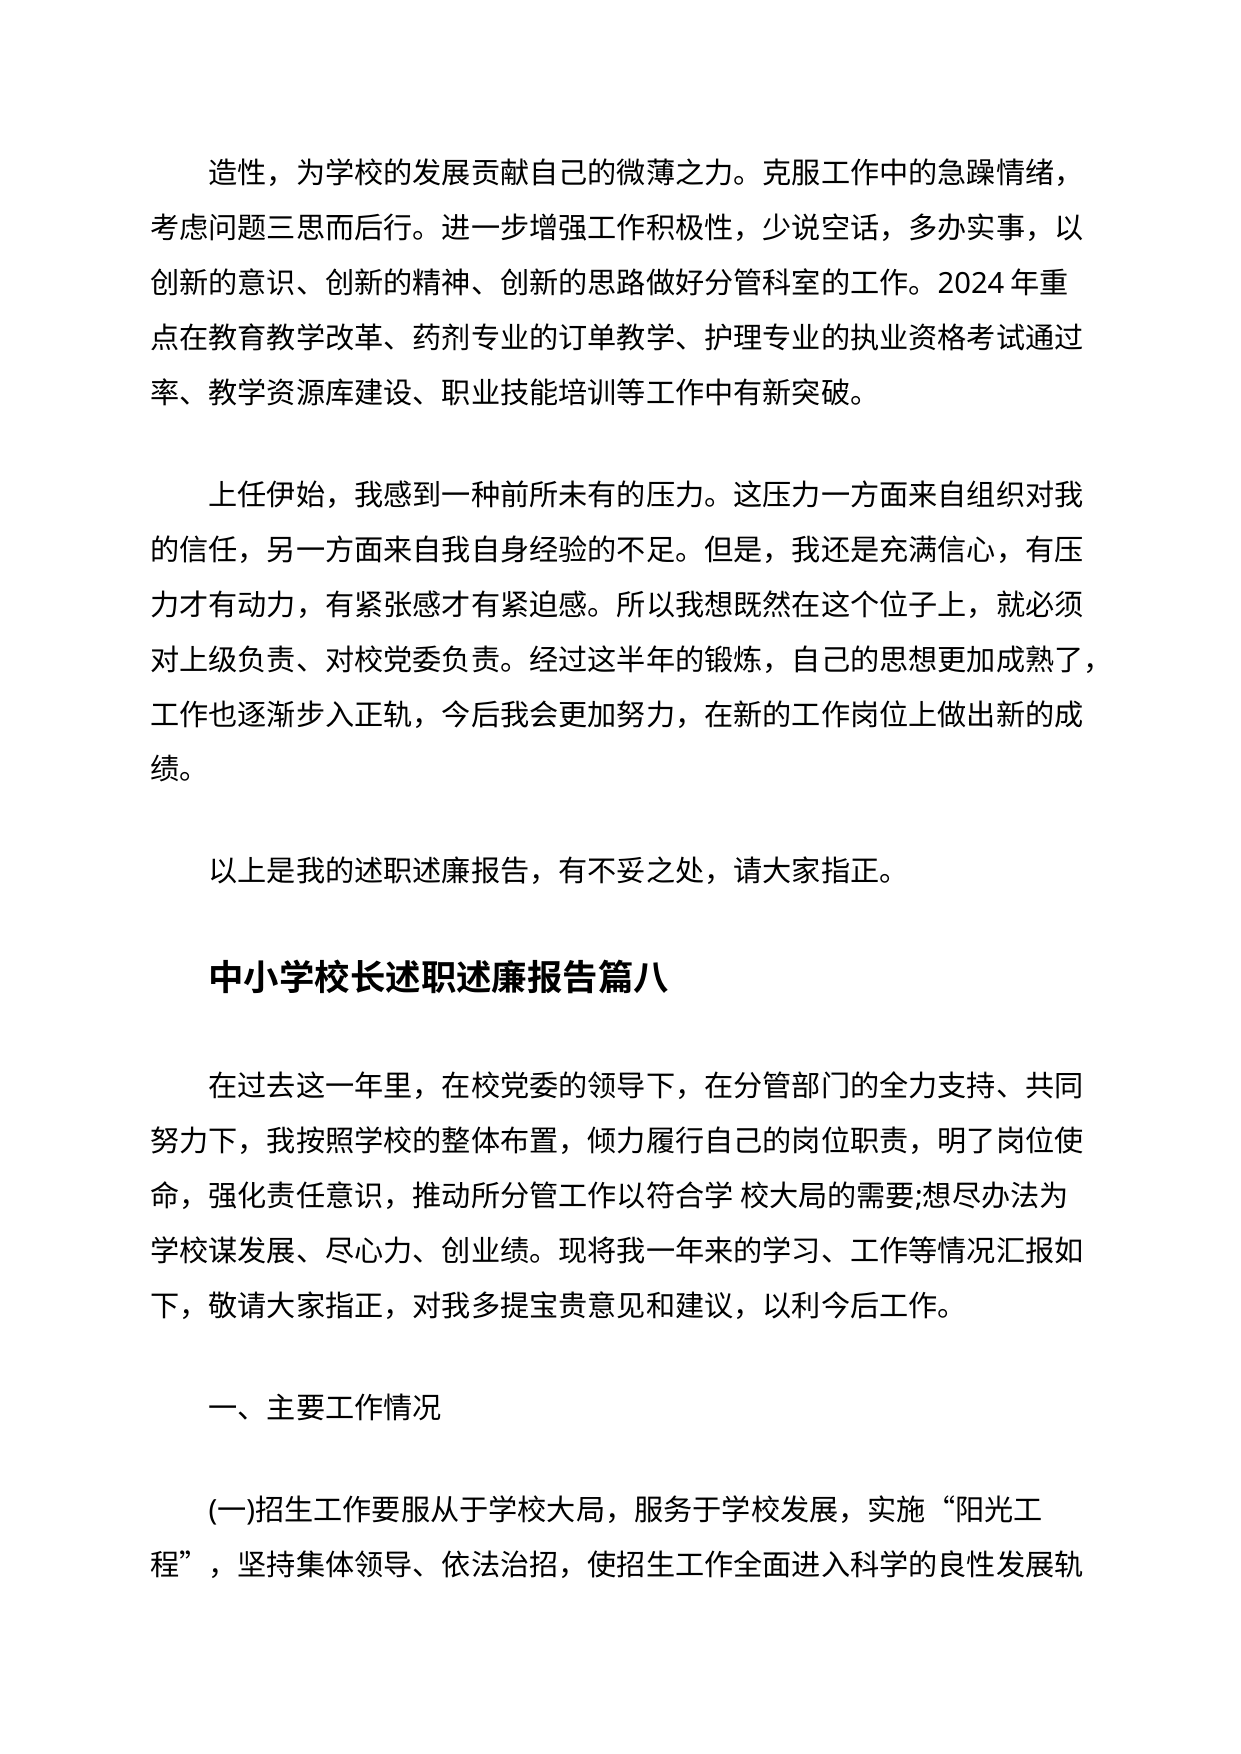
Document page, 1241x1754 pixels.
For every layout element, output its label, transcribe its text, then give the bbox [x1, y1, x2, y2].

text 造性，为学校的发展贡献自己的微薄之力。克服工作中的急躁情绪，考虑问题三思而后行。进一步增强工作积极性，少说空话，多办实事，以创新的意识、创新的精神、创新的思路做好分管科室的工作。2024年重点在教育教学改革、药剂专业的订单教学、护理专业的执业资格考试通过率、教学资源库建设、职业技能培训等工作中有新突破。 [150, 150, 1090, 412]
text 上任伊始，我感到一种前所未有的压力。这压力一方面来自组织对我的信任，另一方面来自我自身经验的不足。但是，我还是充满信心，有压力才有动力，有紧张感才有紧迫感。所以我想既然在这个位子上，就必须对上级负责、对校党委负责。经过这半年的锻炼，自己的思想更加成熟了，工作也逐渐步入正轨，今后我会更加努力，在新的工作岗位上做出新的成绩。 [150, 471, 1090, 788]
text 中小学校长述职述廉报告篇八 [150, 949, 1090, 1001]
text 以上是我的述职述廉报告，有不妥之处，请大家指正。 [150, 848, 1090, 890]
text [150, 1486, 1090, 1583]
text 在过去这一年里，在校党委的领导下，在分管部门的全力支持、共同努力下，我按照学校的整体布置，倾力履行自己的岗位职责，明了岗位使命，强化责任意识，推动所分管工作以符合学 校大局的需要;想尽办法为学校谋发展、尽心力、创业绩。现将我一年来的学习、工作等情况汇报如下，敬请大家指正，对我多提宝贵意见和建议，以利今后工作。 [150, 1063, 1090, 1325]
text 一、主要工作情况 [150, 1384, 1090, 1427]
